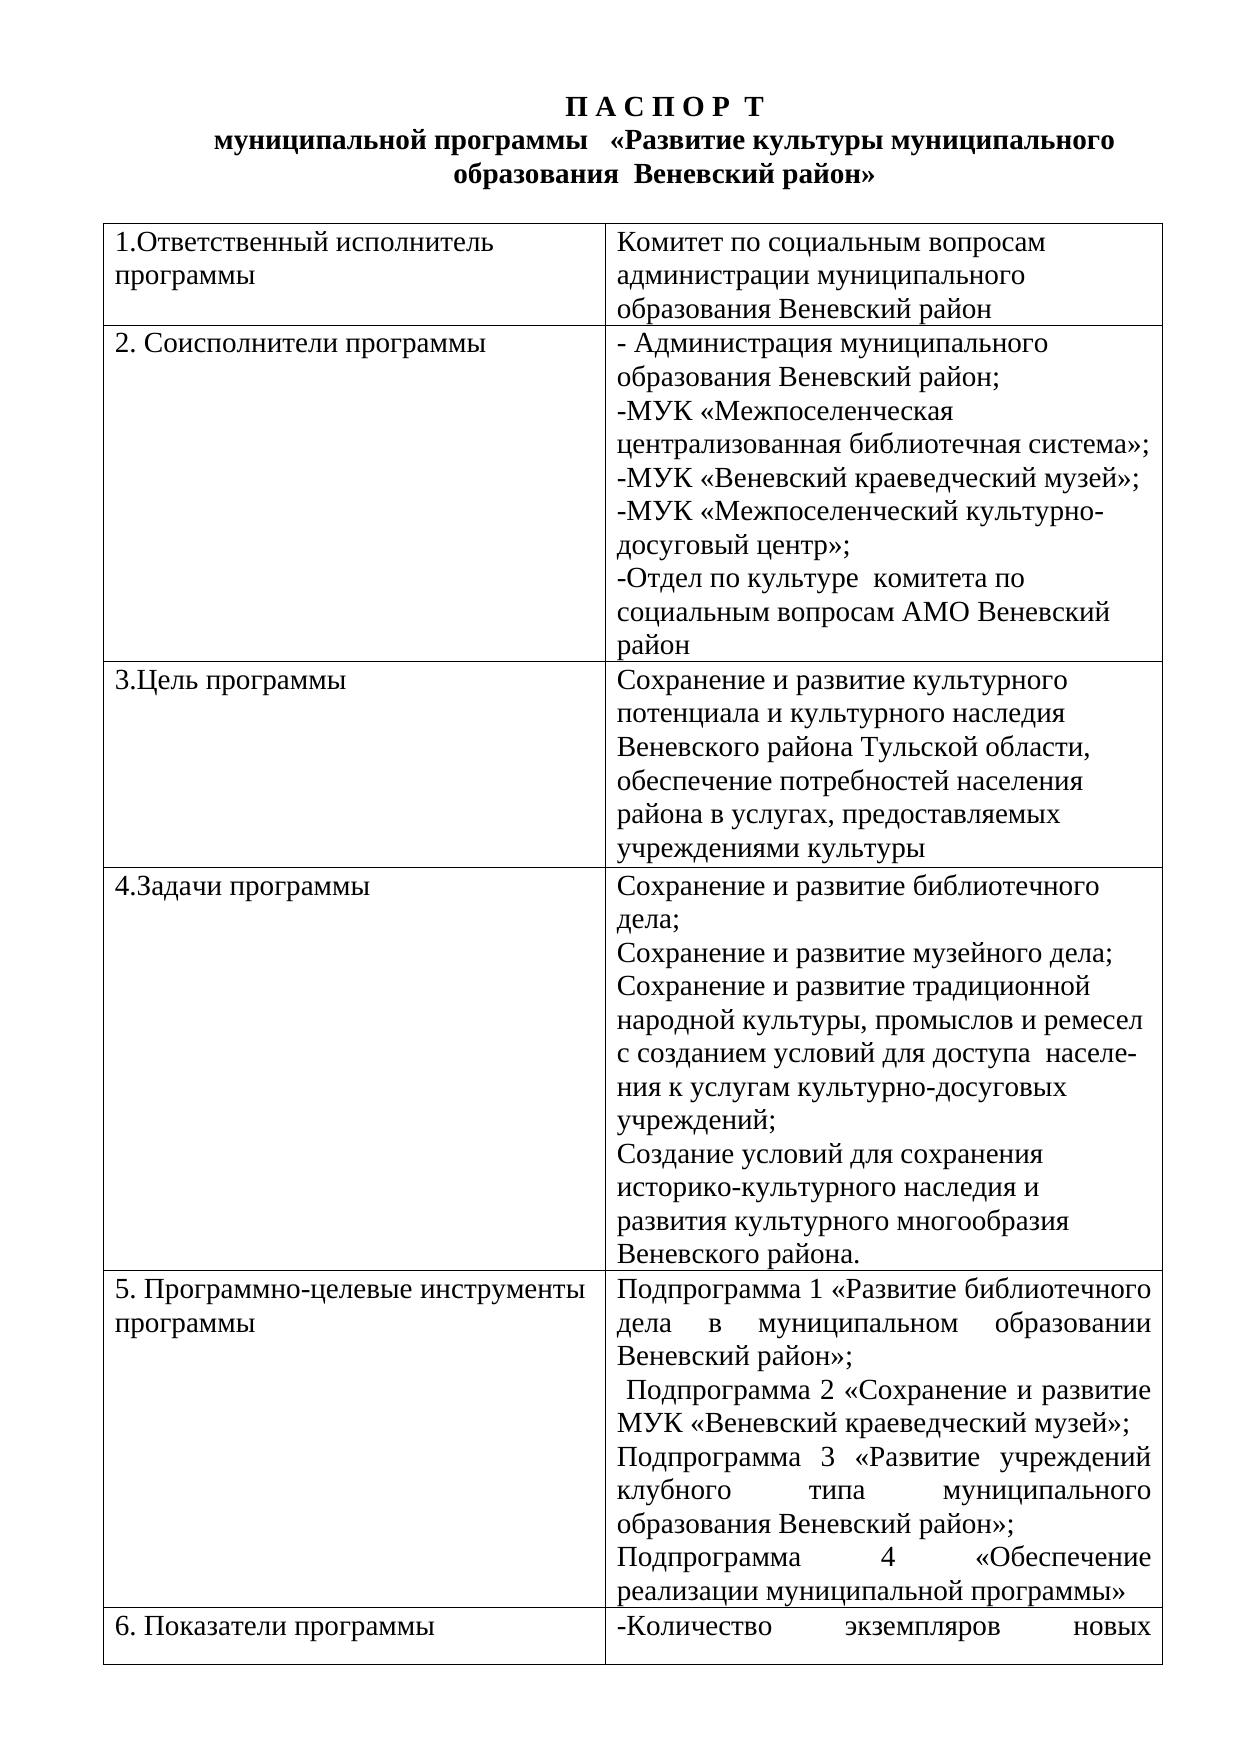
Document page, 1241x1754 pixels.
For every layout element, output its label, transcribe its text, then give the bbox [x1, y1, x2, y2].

table_cell Сохранение и развитие культурного потенциала и культурного наследия Веневского района Тульской области, обеспечение потребностей населения района в услугах, предоставляемых учреждениями культуры [606, 662, 1162, 867]
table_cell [104, 1608, 605, 1664]
text П А С П О Р Т [177, 89, 1152, 122]
table_cell - Администрация муниципального образования Веневский район; -МУК «Межпоселенческая централизованная библиотечная система»; -МУК «Веневский краеведческий музей»; -МУК «Межпоселенческий культурно- досуговый центр»; -Отдел по культуре комитета по социальным вопросам АМО Веневский район [606, 326, 1162, 661]
table_cell Подпрограмма 1 «Развитие библиотечного дела в муниципальном образовании Веневский район»; Подпрограмма 2 «Сохранение и развитие МУК «Веневский краеведческий музей»; Подпрограмма 3 «Развитие учреждений клубного типа муниципального образования Веневский район»; Подпрограмма 4 «Обеспечение реализации муниципальной программы» [606, 1271, 1162, 1607]
table_header 1.Ответственный исполнитель программы [104, 224, 605, 324]
table_cell 3.Цель программы [104, 662, 605, 867]
table_cell 5. Программно-целевые инструменты программы [104, 1271, 605, 1607]
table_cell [606, 1608, 1162, 1664]
text муниципальной программы «Развитие культуры муниципального образования Веневский район» [177, 122, 1152, 189]
table_cell 4.Задачи программы [104, 868, 605, 1270]
table_cell Сохранение и развитие библиотечного дела; Сохранение и развитие музейного дела; Сохранение и развитие традиционной народной культуры, промыслов и ремесел с созданием условий для доступа населе-ния к услугам культурно-досуговых учреждений; Создание условий для сохранения историко-культурного наследия и развития культурного многообразия Веневского района. [606, 868, 1162, 1270]
table_cell 2. Соисполнители программы [104, 326, 605, 661]
table_header Комитет по социальным вопросам администрации муниципального образования Веневский район [606, 224, 1162, 324]
